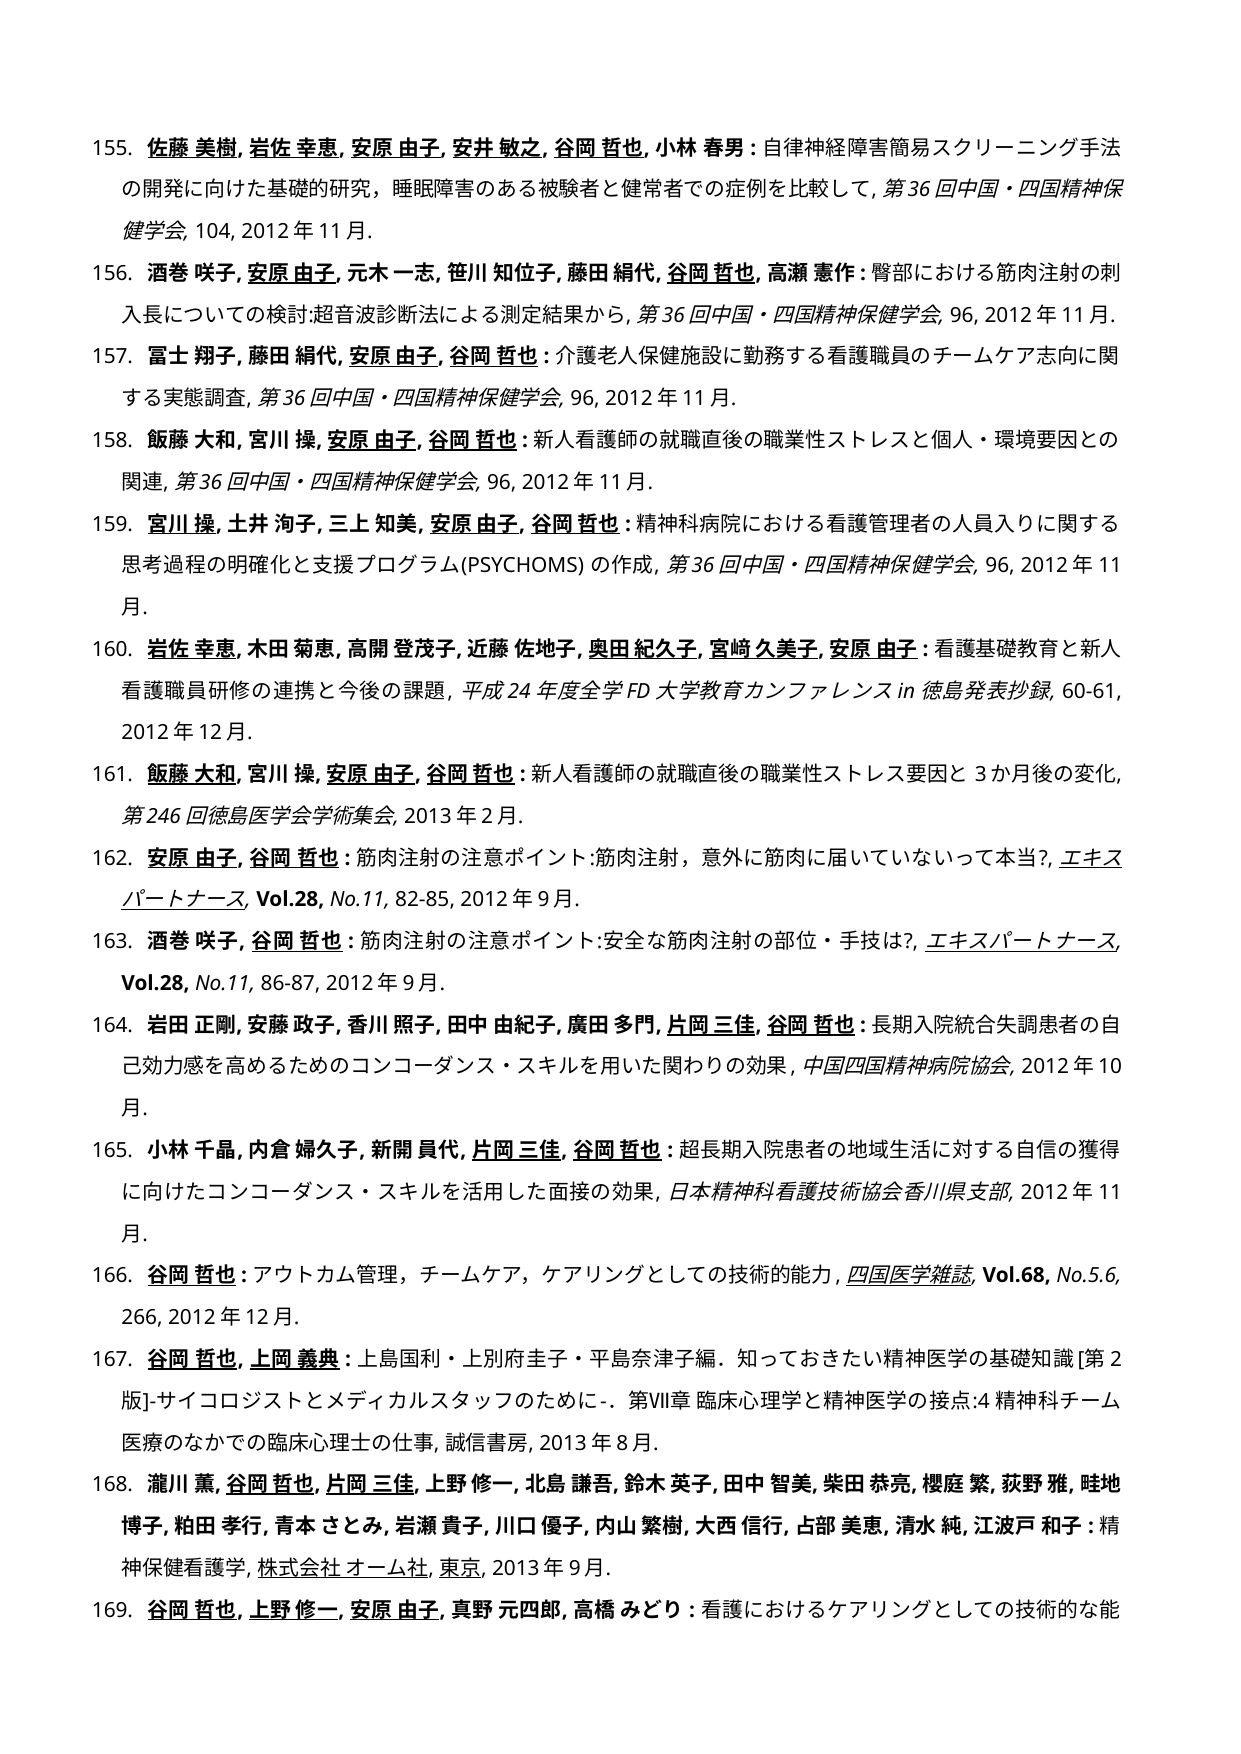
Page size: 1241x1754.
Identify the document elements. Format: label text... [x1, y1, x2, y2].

list 飯藤 大和, 宮川 操, 安原 由子, 谷岡 哲也 : 新人看護師の就職直後の職業性ストレスと個人・環境要因との関連, 第36回中国・四国精神保健学会, 96, 2012年11月. [92, 417, 1122, 501]
list 岩佐 幸恵, 木田 菊恵, 高開 登茂子, 近藤 佐地子, 奥田 紀久子, 宮﨑 久美子, 安原 由子 : 看護基礎教育と新人看護職員研修の連携と今後の課題, 平成24年度全学FD大学教育カンファレンスin徳島発表抄録, 60-61, 2012年12月. [92, 626, 1122, 752]
list 瀧川 薫, 谷岡 哲也, 片岡 三佳, 上野 修一, 北島 謙吾, 鈴木 英子, 田中 智美, 柴田 恭亮, 櫻庭 繁, 荻野 雅, 畦地 博子, 粕田 孝行, 青本 さとみ, 岩瀬 貴子, 川口 優子, 内山 繁樹, 大西 信行, 占部 美恵, 清水 純, 江波戸 和子 : 精神保健看護学, 株式会社 オーム社, 東京, 2013年9月. [92, 1462, 1122, 1587]
list 宮川 操, 土井 洵子, 三上 知美, 安原 由子, 谷岡 哲也 : 精神科病院における看護管理者の人員入りに関する思考過程の明確化と支援プログラム(PSYCHOMS) の作成, 第36回中国・四国精神保健学会, 96, 2012年11月. [92, 501, 1122, 626]
list 谷岡 哲也, 上岡 義典 : 上島国利・上別府圭子・平島奈津子編．知っておきたい精神医学の基礎知識[第2版]-サイコロジストとメディカルスタッフのために-．第Ⅶ章 臨床心理学と精神医学の接点:4 精神科チーム医療のなかでの臨床心理士の仕事, 誠信書房, 2013年8月. [92, 1336, 1122, 1462]
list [92, 1587, 1122, 1629]
list 小林 千晶, 内倉 婦久子, 新開 員代, 片岡 三佳, 谷岡 哲也 : 超長期入院患者の地域生活に対する自信の獲得に向けたコンコーダンス・スキルを活用した面接の効果, 日本精神科看護技術協会香川県支部, 2012年11月. [92, 1128, 1122, 1253]
list 安原 由子, 谷岡 哲也 : 筋肉注射の注意ポイント:筋肉注射，意外に筋肉に届いていないって本当?, エキスパートナース, Vol.28, No.11, 82-85, 2012年9月. [92, 835, 1122, 919]
list 佐藤 美樹, 岩佐 幸恵, 安原 由子, 安井 敏之, 谷岡 哲也, 小林 春男 : 自律神経障害簡易スクリーニング手法の開発に向けた基礎的研究，睡眠障害のある被験者と健常者での症例を比較して, 第36回中国・四国精神保健学会, 104, 2012年11月. [92, 125, 1122, 250]
list 谷岡 哲也 : アウトカム管理，チームケア，ケアリングとしての技術的能力, 四国医学雑誌, Vol.68, No.5.6, 266, 2012年12月. [92, 1253, 1122, 1336]
list 冨士 翔子, 藤田 絹代, 安原 由子, 谷岡 哲也 : 介護老人保健施設に勤務する看護職員のチームケア志向に関する実態調査, 第36回中国・四国精神保健学会, 96, 2012年11月. [92, 334, 1122, 417]
list 酒巻 咲子, 谷岡 哲也 : 筋肉注射の注意ポイント:安全な筋肉注射の部位・手技は?, エキスパートナース, Vol.28, No.11, 86-87, 2012年9月. [92, 919, 1122, 1002]
list 酒巻 咲子, 安原 由子, 元木 一志, 笹川 知位子, 藤田 絹代, 谷岡 哲也, 高瀬 憲作 : 臀部における筋肉注射の刺入長についての検討:超音波診断法による測定結果から, 第36回中国・四国精神保健学会, 96, 2012年11月. [92, 250, 1122, 334]
list 岩田 正剛, 安藤 政子, 香川 照子, 田中 由紀子, 廣田 多門, 片岡 三佳, 谷岡 哲也 : 長期入院統合失調患者の自己効力感を高めるためのコンコーダンス・スキルを用いた関わりの効果, 中国四国精神病院協会, 2012年10月. [92, 1002, 1122, 1128]
list 飯藤 大和, 宮川 操, 安原 由子, 谷岡 哲也 : 新人看護師の就職直後の職業性ストレス要因と3か月後の変化, 第246回徳島医学会学術集会, 2013年2月. [92, 752, 1122, 835]
